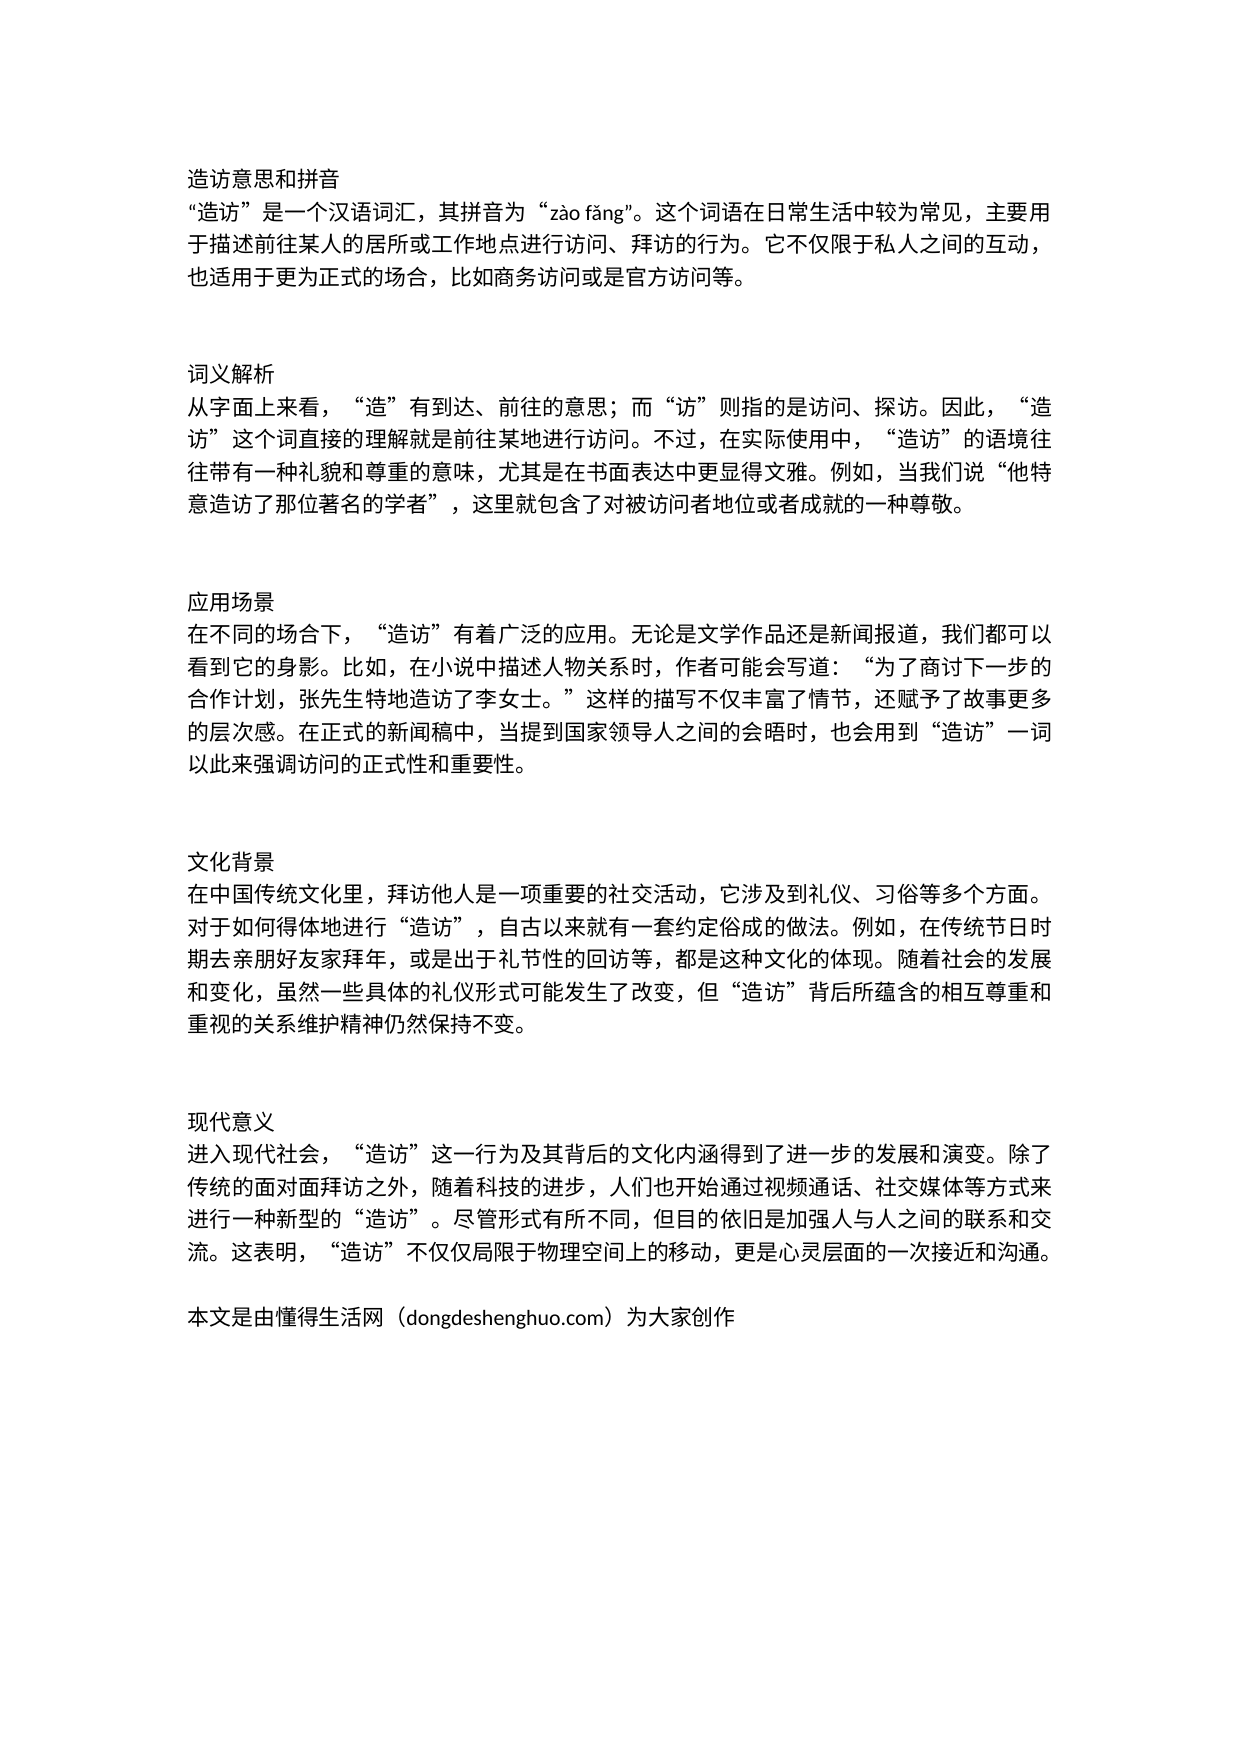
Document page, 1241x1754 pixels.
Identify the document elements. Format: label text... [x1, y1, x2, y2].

text “造访”是一个汉语词汇，其拼音为“zào fǎng”。这个词语在日常生活中较为常见，主要用于描述前往某人的居所或工作地点进行访问、拜访的行为。它不仅限于私人之间的互动，也适用于更为正式的场合，比如商务访问或是官方访问等。 [187, 194, 1053, 292]
text 本文是由懂得生活网（dongdeshenghuo.com）为大家创作 [187, 1299, 1053, 1332]
text 在不同的场合下，“造访”有着广泛的应用。无论是文学作品还是新闻报道，我们都可以看到它的身影。比如，在小说中描述人物关系时，作者可能会写道：“为了商讨下一步的合作计划，张先生特地造访了李女士。”这样的描写不仅丰富了情节，还赋予了故事更多的层次感。在正式的新闻稿中，当提到国家领导人之间的会晤时，也会用到“造访”一词，以此来强调访问的正式性和重要性。 [187, 617, 1053, 779]
text 从字面上来看，“造”有到达、前往的意思；而“访”则指的是访问、探访。因此，“造访”这个词直接的理解就是前往某地进行访问。不过，在实际使用中，“造访”的语境往往带有一种礼貌和尊重的意味，尤其是在书面表达中更显得文雅。例如，当我们说“他特意造访了那位著名的学者”，这里就包含了对被访问者地位或者成就的一种尊敬。 [187, 389, 1053, 519]
text 在中国传统文化里，拜访他人是一项重要的社交活动，它涉及到礼仪、习俗等多个方面。对于如何得体地进行“造访”，自古以来就有一套约定俗成的做法。例如，在传统节日时期去亲朋好友家拜年，或是出于礼节性的回访等，都是这种文化的体现。随着社会的发展和变化，虽然一些具体的礼仪形式可能发生了改变，但“造访”背后所蕴含的相互尊重和重视的关系维护精神仍然保持不变。 [187, 877, 1053, 1039]
text 文化背景 [187, 844, 1053, 877]
text 现代意义 [187, 1104, 1053, 1137]
text 造访意思和拼音 [187, 162, 1053, 194]
text 应用场景 [187, 584, 1053, 617]
text 词义解析 [187, 357, 1053, 389]
text 进入现代社会，“造访”这一行为及其背后的文化内涵得到了进一步的发展和演变。除了传统的面对面拜访之外，随着科技的进步，人们也开始通过视频通话、社交媒体等方式来进行一种新型的“造访”。尽管形式有所不同，但目的依旧是加强人与人之间的联系和交流。这表明，“造访”不仅仅局限于物理空间上的移动，更是心灵层面的一次接近和沟通。 [187, 1137, 1053, 1267]
